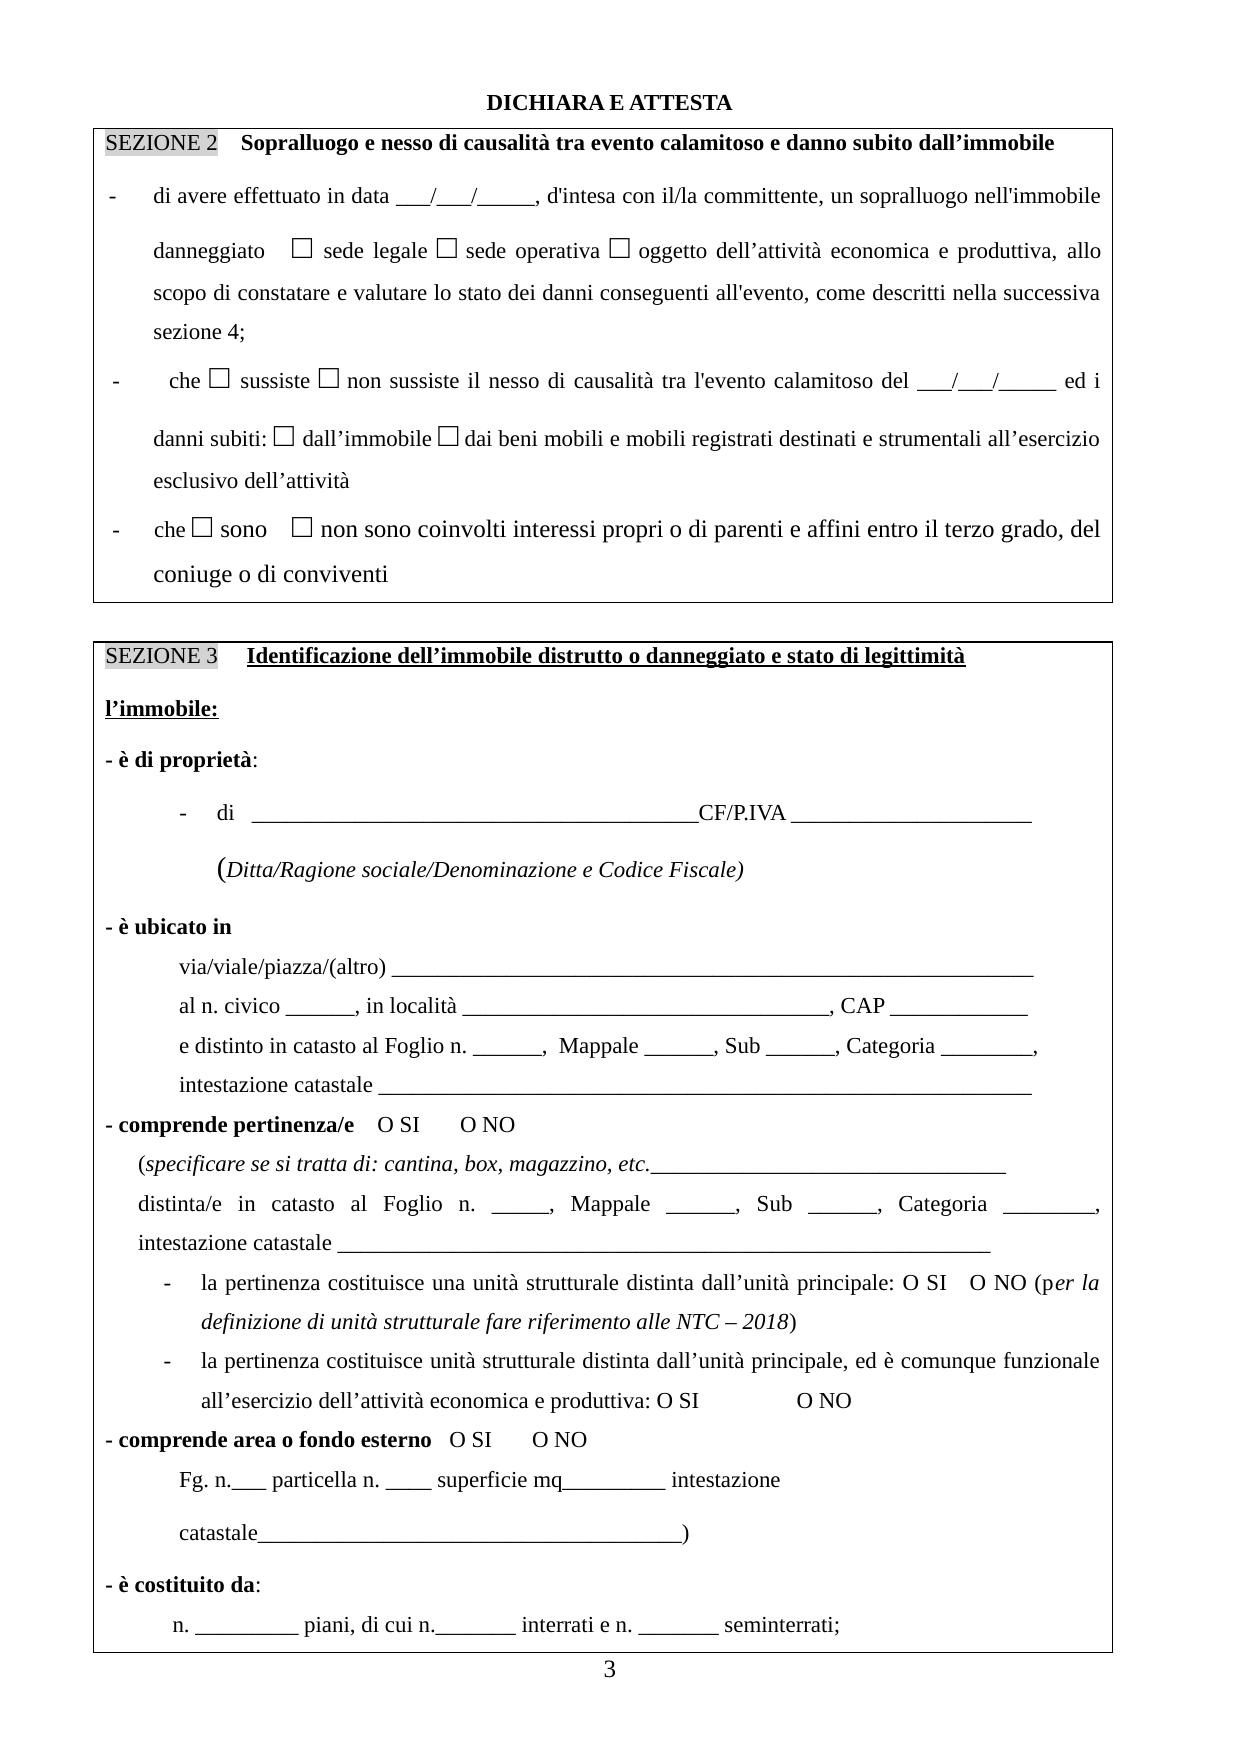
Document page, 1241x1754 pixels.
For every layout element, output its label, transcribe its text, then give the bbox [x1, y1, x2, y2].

text DICHIARA E ATTESTA [97, 89, 1122, 115]
table_header SEZIONE 2 Sopralluogo e nesso di causalità tra evento calamitoso e danno subito dall’immobile di avere effettuato in data ___/___/_____, d'intesa con il/la committente, un sopralluogo nell'immobile danneggiato □ sede legale □ sede operativa □ oggetto dell’attività economica e produttiva, allo scopo di constatare e valutare lo stato dei danni conseguenti all'evento, come descritti nella successiva sezione 4; - che □ sussiste □ non sussiste il nesso di causalità tra l'evento calamitoso del ___/___/_____ ed i danni subiti: □ dall’immobile □ dai beni mobili e mobili registrati destinati e strumentali all’esercizio esclusivo dell’attività - che □ sono □ non sono coinvolti interessi propri o di parenti e affini entro il terzo grado, del coniuge o di conviventi [94, 129, 1112, 602]
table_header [94, 643, 1112, 1652]
